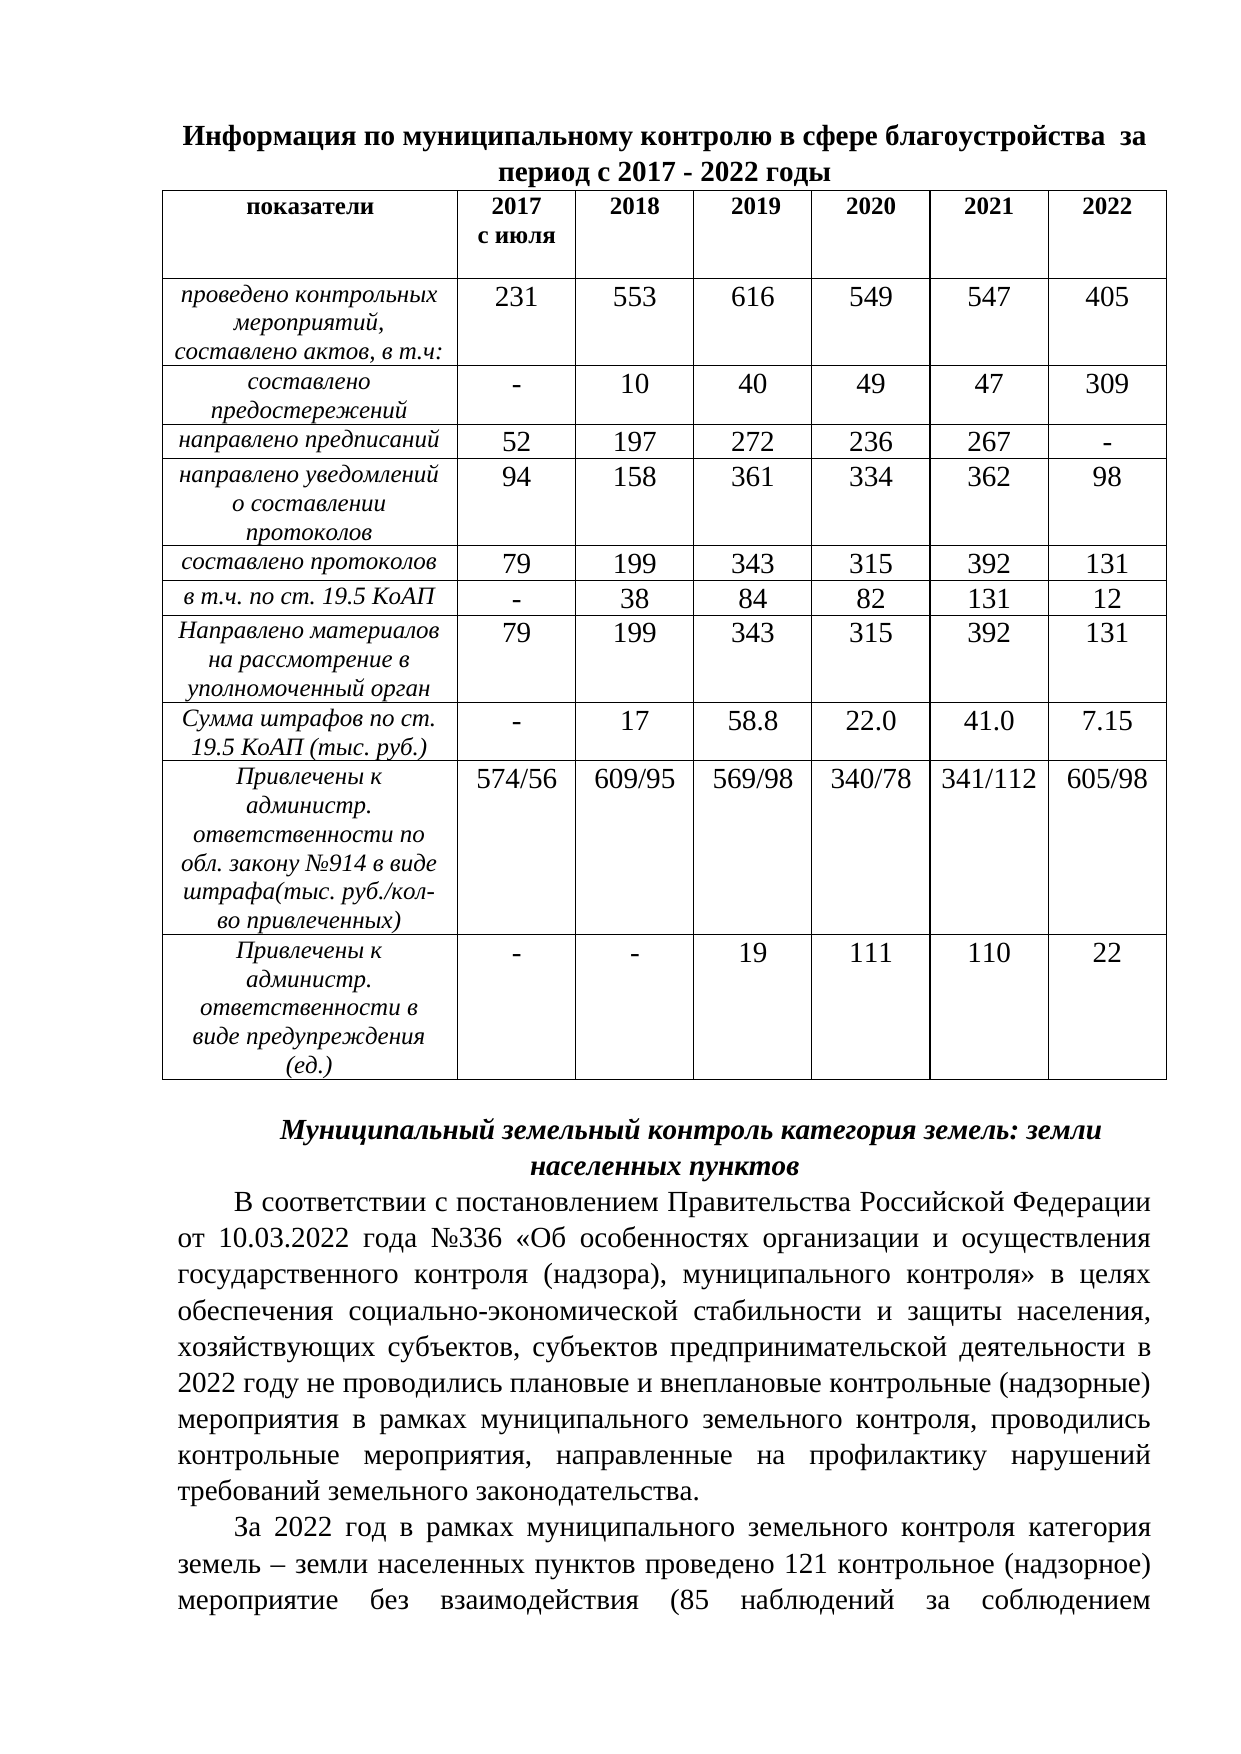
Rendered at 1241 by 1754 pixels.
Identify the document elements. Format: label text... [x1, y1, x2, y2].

table_cell 47 [931, 366, 1048, 423]
table_cell - [576, 935, 693, 1079]
table_cell 98 [1049, 459, 1166, 545]
table_cell 343 [694, 616, 811, 702]
table_cell 315 [812, 616, 929, 702]
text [177, 1509, 1152, 1615]
table_cell 17 [576, 703, 693, 760]
table_cell 605/98 [1049, 761, 1166, 934]
table_cell 7.15 [1049, 703, 1166, 760]
table_cell 131 [1049, 546, 1166, 580]
text Муниципальный земельный контроль категория земель: земли населенных пунктов [177, 1112, 1152, 1182]
table_cell 22 [1049, 935, 1166, 1079]
table_header 2018 [576, 191, 693, 278]
table_cell - [458, 366, 575, 423]
table_cell 38 [576, 581, 693, 614]
table_cell 574/56 [458, 761, 575, 934]
table_header 2020 [812, 191, 929, 278]
table_cell Привлечены к администр. ответственности по обл. закону №914 в виде штрафа(тыс. руб./кол-во привлеченных) [163, 761, 457, 934]
table_header 2019 [694, 191, 811, 278]
table_cell составлено протоколов [163, 546, 457, 580]
table_cell 12 [1049, 581, 1166, 614]
table_cell 315 [812, 546, 929, 580]
table_cell 547 [931, 279, 1048, 365]
table_cell 131 [1049, 616, 1166, 702]
table_cell 58.8 [694, 703, 811, 760]
table_cell Привлечены к администр. ответственности в виде предупреждения (ед.) [163, 935, 457, 1079]
table_cell 236 [812, 425, 929, 458]
table_cell 79 [458, 546, 575, 580]
table_cell 609/95 [576, 761, 693, 934]
table_header 2022 [1049, 191, 1166, 278]
table_cell 267 [931, 425, 1048, 458]
table_cell 343 [694, 546, 811, 580]
table_cell 41.0 [931, 703, 1048, 760]
table_cell 22.0 [812, 703, 929, 760]
table_cell направлено предписаний [163, 425, 457, 458]
text Информация по муниципальному контролю в сфере благоустройства за период с 2017 - 2022 годы [177, 118, 1152, 188]
table_cell 231 [458, 279, 575, 365]
table_cell 616 [694, 279, 811, 365]
table_cell 392 [931, 616, 1048, 702]
table_cell 49 [812, 366, 929, 423]
table_cell 553 [576, 279, 693, 365]
table_cell 52 [458, 425, 575, 458]
table_cell 111 [812, 935, 929, 1079]
table_cell 19 [694, 935, 811, 1079]
table_cell 82 [812, 581, 929, 614]
table_cell 340/78 [812, 761, 929, 934]
table_cell 341/112 [931, 761, 1048, 934]
table_cell 10 [576, 366, 693, 423]
table_cell 272 [694, 425, 811, 458]
table_cell 361 [694, 459, 811, 545]
table_cell 549 [812, 279, 929, 365]
table_cell 334 [812, 459, 929, 545]
table_header показатели [163, 191, 457, 278]
table_header 2021 [931, 191, 1048, 278]
table_cell - [458, 935, 575, 1079]
table_cell - [1049, 425, 1166, 458]
table_cell 79 [458, 616, 575, 702]
table_cell 84 [694, 581, 811, 614]
table_header 2017 с июля [458, 191, 575, 278]
table_cell 94 [458, 459, 575, 545]
table_cell Направлено материалов на рассмотрение в уполномоченный орган [163, 616, 457, 702]
table_cell Сумма штрафов по ст. 19.5 КоАП (тыс. руб.) [163, 703, 457, 760]
table_cell в т.ч. по ст. 19.5 КоАП [163, 581, 457, 614]
table_cell проведено контрольных мероприятий, составлено актов, в т.ч: [163, 279, 457, 365]
table_cell 569/98 [694, 761, 811, 934]
table_cell направлено уведомлений о составлении протоколов [163, 459, 457, 545]
table_cell 197 [576, 425, 693, 458]
table_cell 362 [931, 459, 1048, 545]
table_cell - [458, 581, 575, 614]
table_cell составлено предостережений [163, 366, 457, 423]
table_cell 309 [1049, 366, 1166, 423]
table_cell 110 [931, 935, 1048, 1079]
table_cell 199 [576, 546, 693, 580]
table_cell 40 [694, 366, 811, 423]
table_cell 199 [576, 616, 693, 702]
table_cell - [458, 703, 575, 760]
table_cell 158 [576, 459, 693, 545]
table_cell 131 [931, 581, 1048, 614]
text В соответствии с постановлением Правительства Российской Федерации от 10.03.2022 года №336 «Об особенностях организации и осуществления государственного контроля (надзора), муниципального контроля» в целях обеспечения социально-экономической стабильности и защиты населения, хозяйствующих субъектов, субъектов предпринимательской деятельности в 2022 году не проводились плановые и внеплановые контрольные (надзорные) мероприятия в рамках муниципального земельного контроля, проводились контрольные мероприятия, направленные на профилактику нарушений требований земельного законодательства. [177, 1184, 1152, 1507]
table_cell 392 [931, 546, 1048, 580]
table_cell 405 [1049, 279, 1166, 365]
